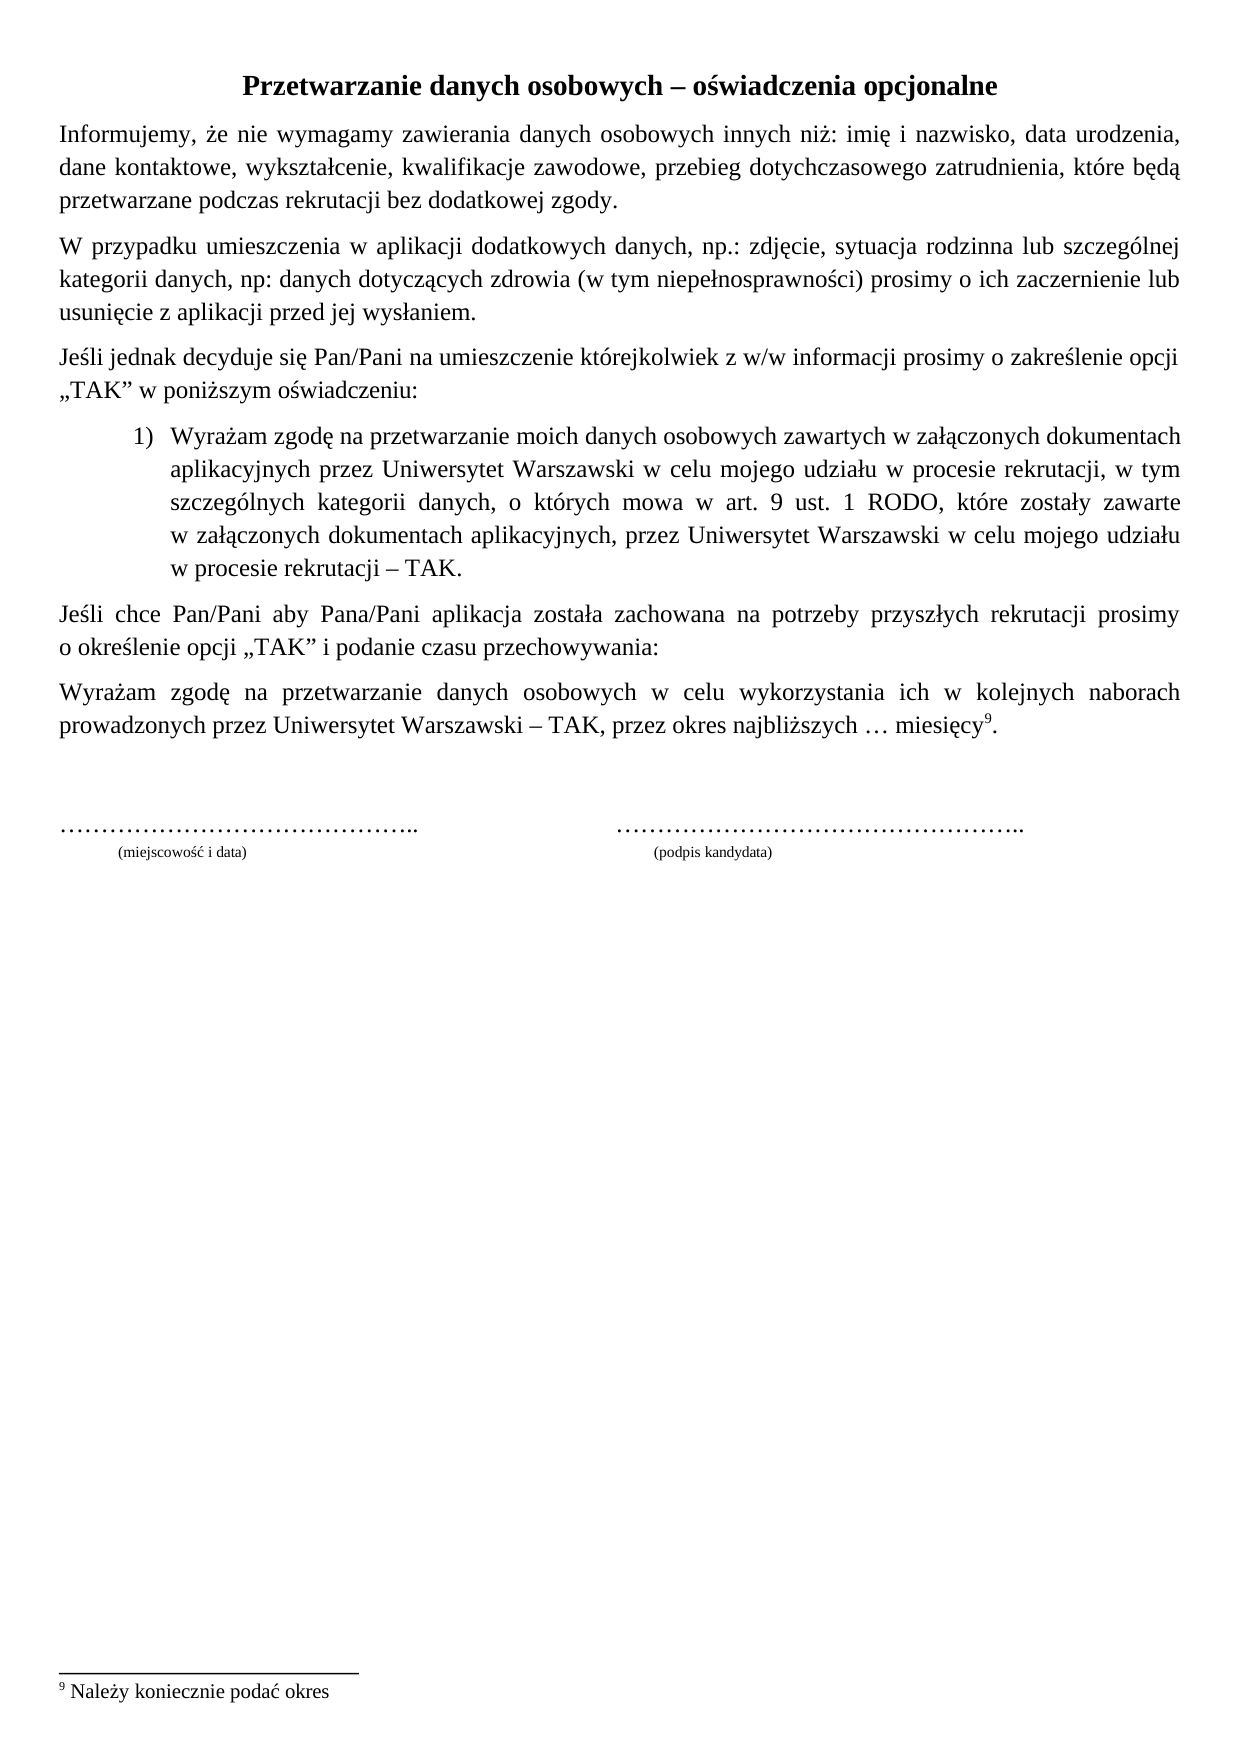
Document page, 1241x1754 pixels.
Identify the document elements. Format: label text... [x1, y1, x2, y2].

text Jeśli jednak decyduje się Pan/Pani na umieszczenie którejkolwiek z w/w informacji prosimy o zakreślenie opcji [59, 342, 1196, 371]
subtitle Przetwarzanie danych osobowych – oświadczenia opcjonalne [44, 68, 1195, 102]
text W przypadku umieszczenia w aplikacji dodatkowych danych, np.: zdjęcie, sytuacja rodzinna lub szczególnej kategorii danych, np: danych dotyczących zdrowia (w tym niepełnosprawności) prosimy o ich zaczernienie lub usunięcie z aplikacji przed jej wysłaniem. [59, 231, 1181, 326]
text „TAK” w poniższym oświadczeniu: [59, 376, 1196, 404]
text Jeśli chce Pan/Pani aby Pana/Pani aplikacja została zachowana na potrzeby przyszłych rekrutacji prosimy o określenie opcji „TAK” i podanie czasu przechowywania: [59, 599, 1181, 661]
text …………………………………….. ………………………………………….. [59, 809, 1196, 838]
text Informujemy, że nie wymagamy zawierania danych osobowych innych niż: imię i nazwisko, data urodzenia, dane kontaktowe, wykształcenie, kwalifikacje zawodowe, przebieg dotychczasowego zatrudnienia, które będą przetwarzane podczas rekrutacji bez dodatkowej zgody. [59, 119, 1181, 214]
text Wyrażam zgodę na przetwarzanie danych osobowych w celu wykorzystania ich w kolejnych naborach prowadzonych przez Uniwersytet Warszawski – TAK, przez okres najbliższych … miesięcy9. [59, 677, 1181, 739]
text 9 Należy koniecznie podać okres [59, 1679, 1196, 1703]
list Wyrażam zgodę na przetwarzanie moich danych osobowych zawartych w załączonych dokumentach aplikacyjnych przez Uniwersytet Warszawski w celu mojego udziału w procesie rekrutacji, w tym szczególnych kategorii danych, o których mowa w art. 9 ust. 1 RODO, które zostały zawarte w załączonych dokumentach aplikacyjnych, przez Uniwersytet Warszawski w celu mojego udziału w procesie rekrutacji – TAK. [133, 421, 1181, 582]
text (miejscowość i data) (podpis kandydata) [118, 842, 1196, 860]
